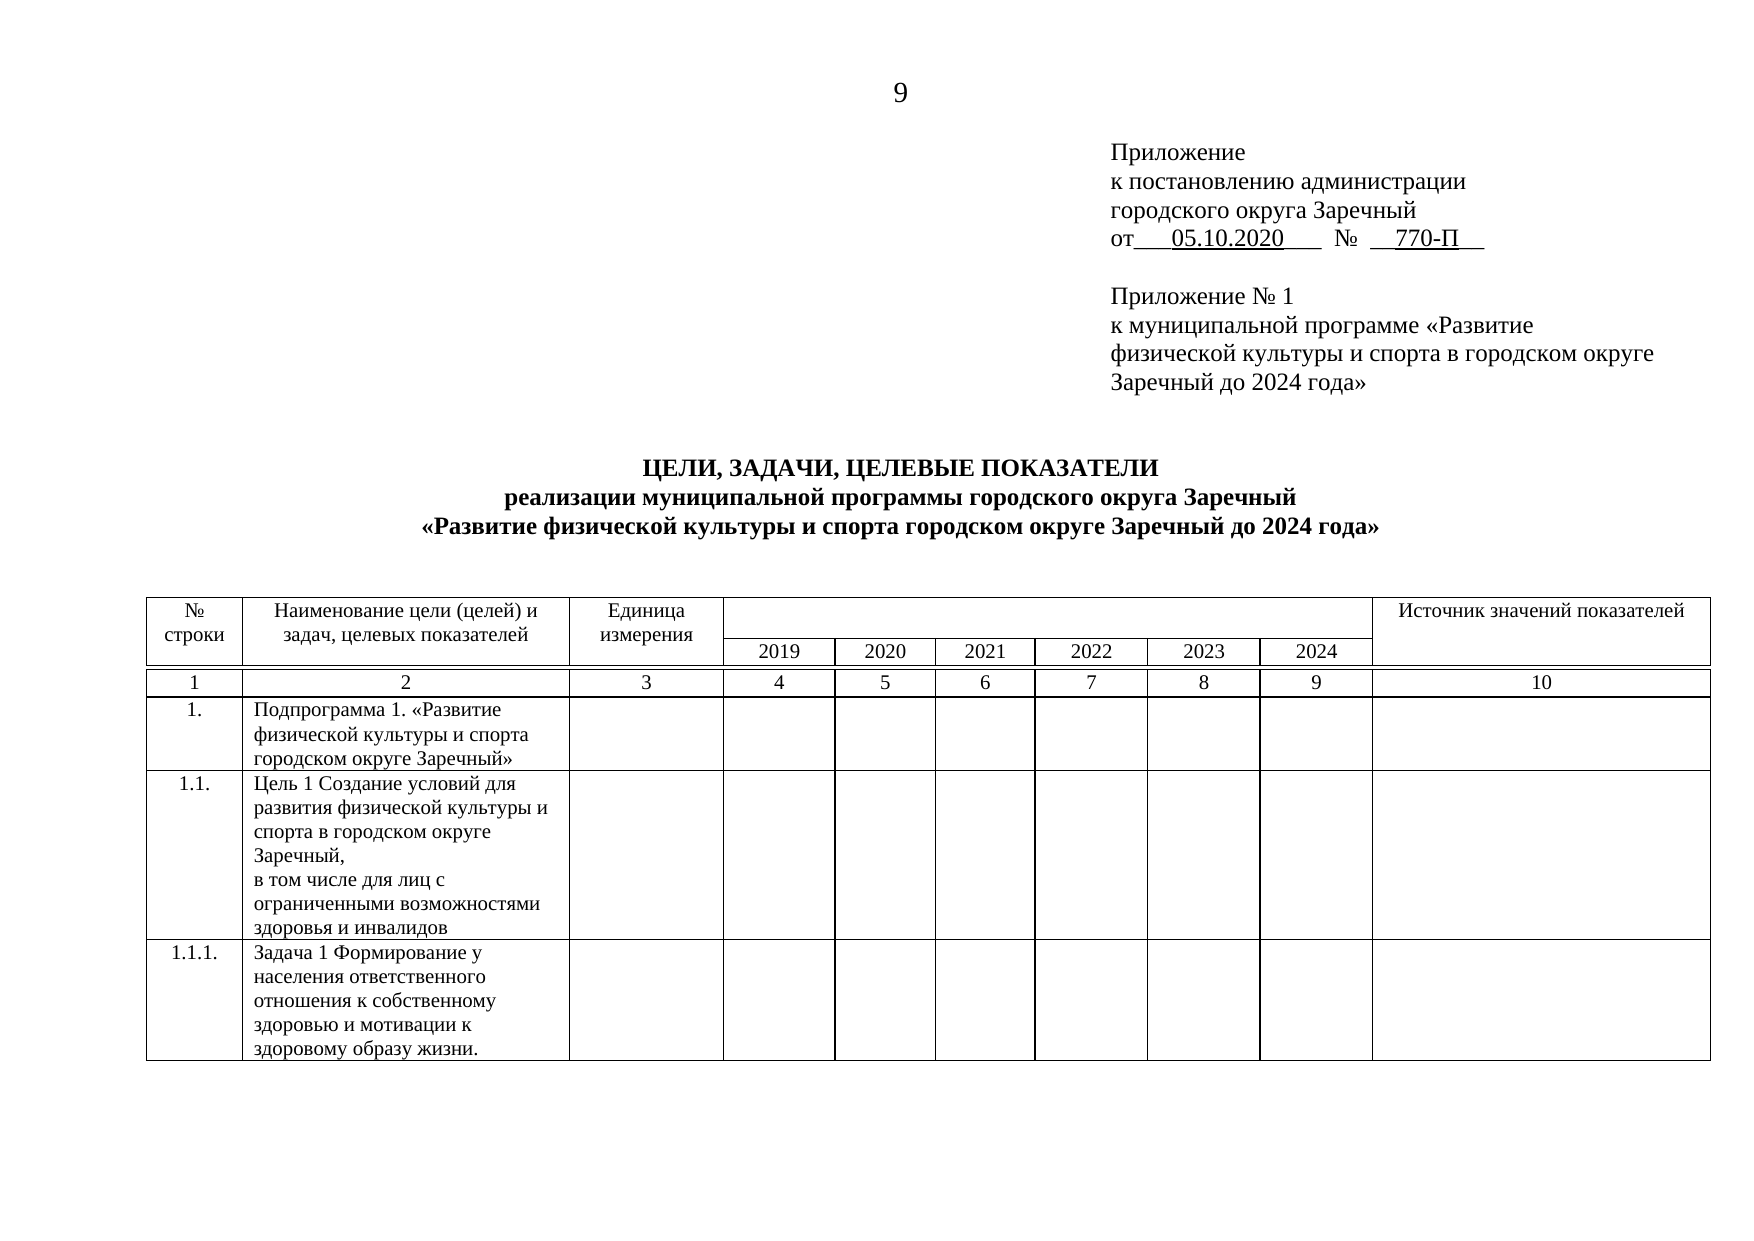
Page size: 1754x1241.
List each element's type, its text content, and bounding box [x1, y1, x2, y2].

table_header 8 [1148, 670, 1259, 696]
table_header 9 [1261, 670, 1372, 696]
table_header 1 [147, 670, 242, 696]
table_cell [936, 771, 1034, 939]
table_header 7 [1036, 670, 1147, 696]
text от___05.10.2020___ № __770-П__ [1110, 223, 1665, 252]
table_cell [1148, 940, 1259, 1060]
table_cell [836, 940, 935, 1060]
text ЦЕЛИ, ЗАДАЧИ, ЦЕЛЕВЫЕ ПОКАЗАТЕЛИ [136, 453, 1665, 482]
table_cell [724, 771, 834, 939]
text «Развитие физической культуры и спорта городском округе Заречный до 2024 года» [136, 511, 1665, 540]
table_cell [1373, 940, 1710, 1060]
table_header 2 [243, 670, 569, 696]
table_header 10 [1373, 670, 1710, 696]
table_cell [570, 698, 723, 769]
table_cell [570, 940, 723, 1060]
table_header [724, 598, 1372, 638]
table_cell [836, 698, 935, 769]
table_cell [724, 698, 834, 769]
table_cell 2019 [724, 639, 834, 665]
table_cell [936, 698, 1034, 769]
table_cell [570, 771, 723, 939]
table_cell [1036, 940, 1147, 1060]
table_header 4 [724, 670, 834, 696]
table_header Единица измерения [570, 598, 723, 665]
text реализации муниципальной программы городского округа Заречный [136, 482, 1665, 511]
table_cell 2020 [836, 639, 935, 665]
text городского округа Заречный [1110, 195, 1665, 223]
table_cell [1261, 698, 1372, 769]
table_cell 2024 [1261, 639, 1372, 665]
table_cell Цель 1 Создание условий для развития физической культуры и спорта в городском округе Заречный, в том числе для лиц с ограниченными возможностями здоровья и инвалидов [243, 771, 569, 939]
table_cell Подпрограмма 1. «Развитие физической культуры и спорта городском округе Заречный» [243, 698, 569, 769]
table_header Источник значений показателей [1373, 598, 1710, 665]
table_cell 2022 [1036, 639, 1147, 665]
text к муниципальной программе «Развитие физической культуры и спорта в городском округе Заречный до 2024 года» [1110, 310, 1665, 396]
text Приложение № 1 [1110, 281, 1665, 310]
table_header 5 [836, 670, 935, 696]
table_cell [1148, 771, 1259, 939]
table_cell 1.1. [147, 771, 242, 939]
table_cell [1373, 771, 1710, 939]
table_cell 1.1.1. [147, 940, 242, 1060]
table_cell [1261, 940, 1372, 1060]
table_cell [936, 940, 1034, 1060]
table_cell [1261, 771, 1372, 939]
table_cell [836, 771, 935, 939]
table_cell [1148, 698, 1259, 769]
table_header № строки [147, 598, 242, 665]
table_cell Задача 1 Формирование у населения ответственного отношения к собственному здоровью и мотивации к здоровому образу жизни. [243, 940, 569, 1060]
table_header 3 [570, 670, 723, 696]
table_cell 1. [147, 698, 242, 769]
table_cell [1036, 771, 1147, 939]
table_cell 2021 [936, 639, 1034, 665]
table_cell [724, 940, 834, 1060]
text к постановлению администрации [1110, 166, 1665, 195]
table_cell [1373, 698, 1710, 769]
table_header Наименование цели (целей) и задач, целевых показателей [243, 598, 569, 665]
table_cell [1036, 698, 1147, 769]
text Приложение [1110, 137, 1665, 166]
table_header 6 [936, 670, 1034, 696]
table_cell 2023 [1148, 639, 1259, 665]
